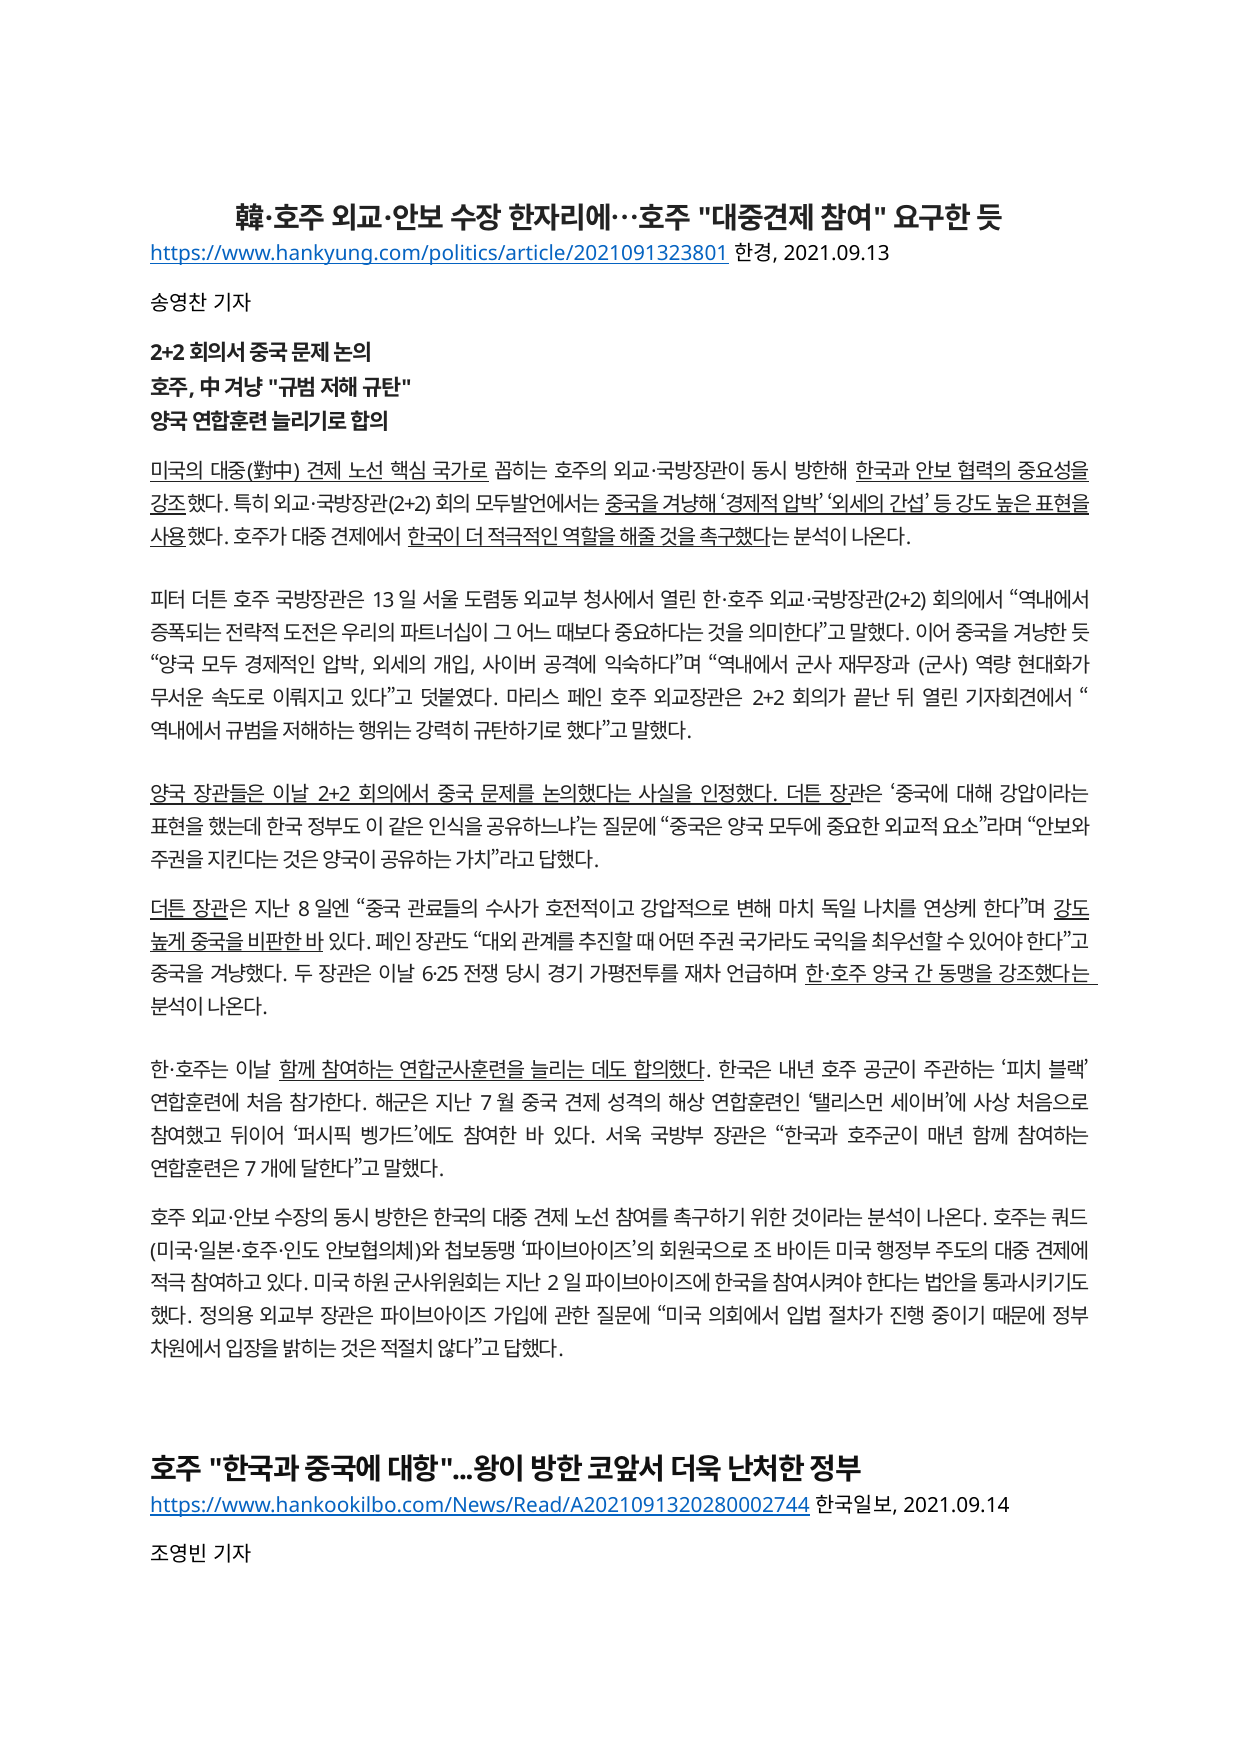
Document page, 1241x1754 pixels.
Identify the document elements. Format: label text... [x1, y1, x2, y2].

text 송영찬 기자 [150, 286, 1090, 316]
subtitle 호주 "한국과 중국에 대항"...왕이 방한 코앞서 더욱 난처한 정부 [150, 1429, 1090, 1488]
text https://www.hankookilbo.com/News/Read/A2021091320280002744 한국일보, 2021.09.14 [150, 1488, 1090, 1518]
text 더튼 장관은 지난 8일엔 “중국 관료들의 수사가 호전적이고 강압적으로 변해 마치 독일 나치를 연상케 한다”며 강도 높게 중국을 비판한 바 있다. 페인 장관도 “대외 관계를 추진할 때 어떤 주권 국가라도 국익을 최우선할 수 있어야 한다”고 중국을 겨냥했다. 두 장관은 이날 6·25전쟁 당시 경기 가평전투를 재차 언급하며 한·호주 양국 간 동맹을 강조했다는 분석이 나온다. 한·호주는 이날 함께 참여하는 연합군사훈련을 늘리는 데도 합의했다. 한국은 내년 호주 공군이 주관하는 ‘피치 블랙’ 연합훈련에 처음 참가한다. 해군은 지난 7월 중국 견제 성격의 해상 연합훈련인 ‘탤리스먼 세이버’에 사상 처음으로 참여했고 뒤이어 ‘퍼시픽 벵가드’에도 참여한 바 있다. 서욱 국방부 장관은 “한국과 호주군이 매년 함께 참여하는 연합훈련은 7개에 달한다”고 말했다. [150, 892, 1090, 1182]
text 韓·호주 외교·안보 수장 한자리에…호주 "대중견제 참여" 요구한 듯 [150, 177, 1090, 237]
text 미국의 대중(對中) 견제 노선 핵심 국가로 꼽히는 호주의 외교·국방장관이 동시 방한해 한국과 안보 협력의 중요성을 강조했다. 특히 외교·국방장관(2+2) 회의 모두발언에서는 중국을 겨냥해 ‘경제적 압박’ ‘외세의 간섭’ 등 강도 높은 표현을 사용했다. 호주가 대중 견제에서 한국이 더 적극적인 역할을 해줄 것을 촉구했다는 분석이 나온다. 피터 더튼 호주 국방장관은 13일 서울 도렴동 외교부 청사에서 열린 한·호주 외교·국방장관(2+2) 회의에서 “역내에서 증폭되는 전략적 도전은 우리의 파트너십이 그 어느 때보다 중요하다는 것을 의미한다”고 말했다. 이어 중국을 겨냥한 듯 “양국 모두 경제적인 압박, 외세의 개입, 사이버 공격에 익숙하다”며 “역내에서 군사 재무장과 (군사) 역량 현대화가 무서운 속도로 이뤄지고 있다”고 덧붙였다. 마리스 페인 호주 외교장관은 2+2 회의가 끝난 뒤 열린 기자회견에서 “역내에서 규범을 저해하는 행위는 강력히 규탄하기로 했다”고 말했다. 양국 장관들은 이날 2+2 회의에서 중국 문제를 논의했다는 사실을 인정했다. 더튼 장관은 ‘중국에 대해 강압이라는 표현을 했는데 한국 정부도 이 같은 인식을 공유하느냐’는 질문에 “중국은 양국 모두에 중요한 외교적 요소”라며 “안보와 주권을 지킨다는 것은 양국이 공유하는 가치”라고 답했다. [150, 454, 1090, 873]
text 조영빈 기자 [150, 1537, 1090, 1568]
text https://www.hankyung.com/politics/article/2021091323801 한경, 2021.09.13 [150, 237, 1090, 267]
text 2+2 회의서 중국 문제 논의 호주, 中 겨냥 "규범 저해 규탄" 양국 연합훈련 늘리기로 합의 [150, 335, 1090, 435]
text 호주 외교·안보 수장의 동시 방한은 한국의 대중 견제 노선 참여를 촉구하기 위한 것이라는 분석이 나온다. 호주는 쿼드(미국·일본·호주·인도 안보협의체)와 첩보동맹 ‘파이브아이즈’의 회원국으로 조 바이든 미국 행정부 주도의 대중 견제에 적극 참여하고 있다. 미국 하원 군사위원회는 지난 2일 파이브아이즈에 한국을 참여시켜야 한다는 법안을 통과시키기도 했다. 정의용 외교부 장관은 파이브아이즈 가입에 관한 질문에 “미국 의회에서 입법 절차가 진행 중이기 때문에 정부 차원에서 입장을 밝히는 것은 적절치 않다”고 답했다. [150, 1201, 1090, 1362]
